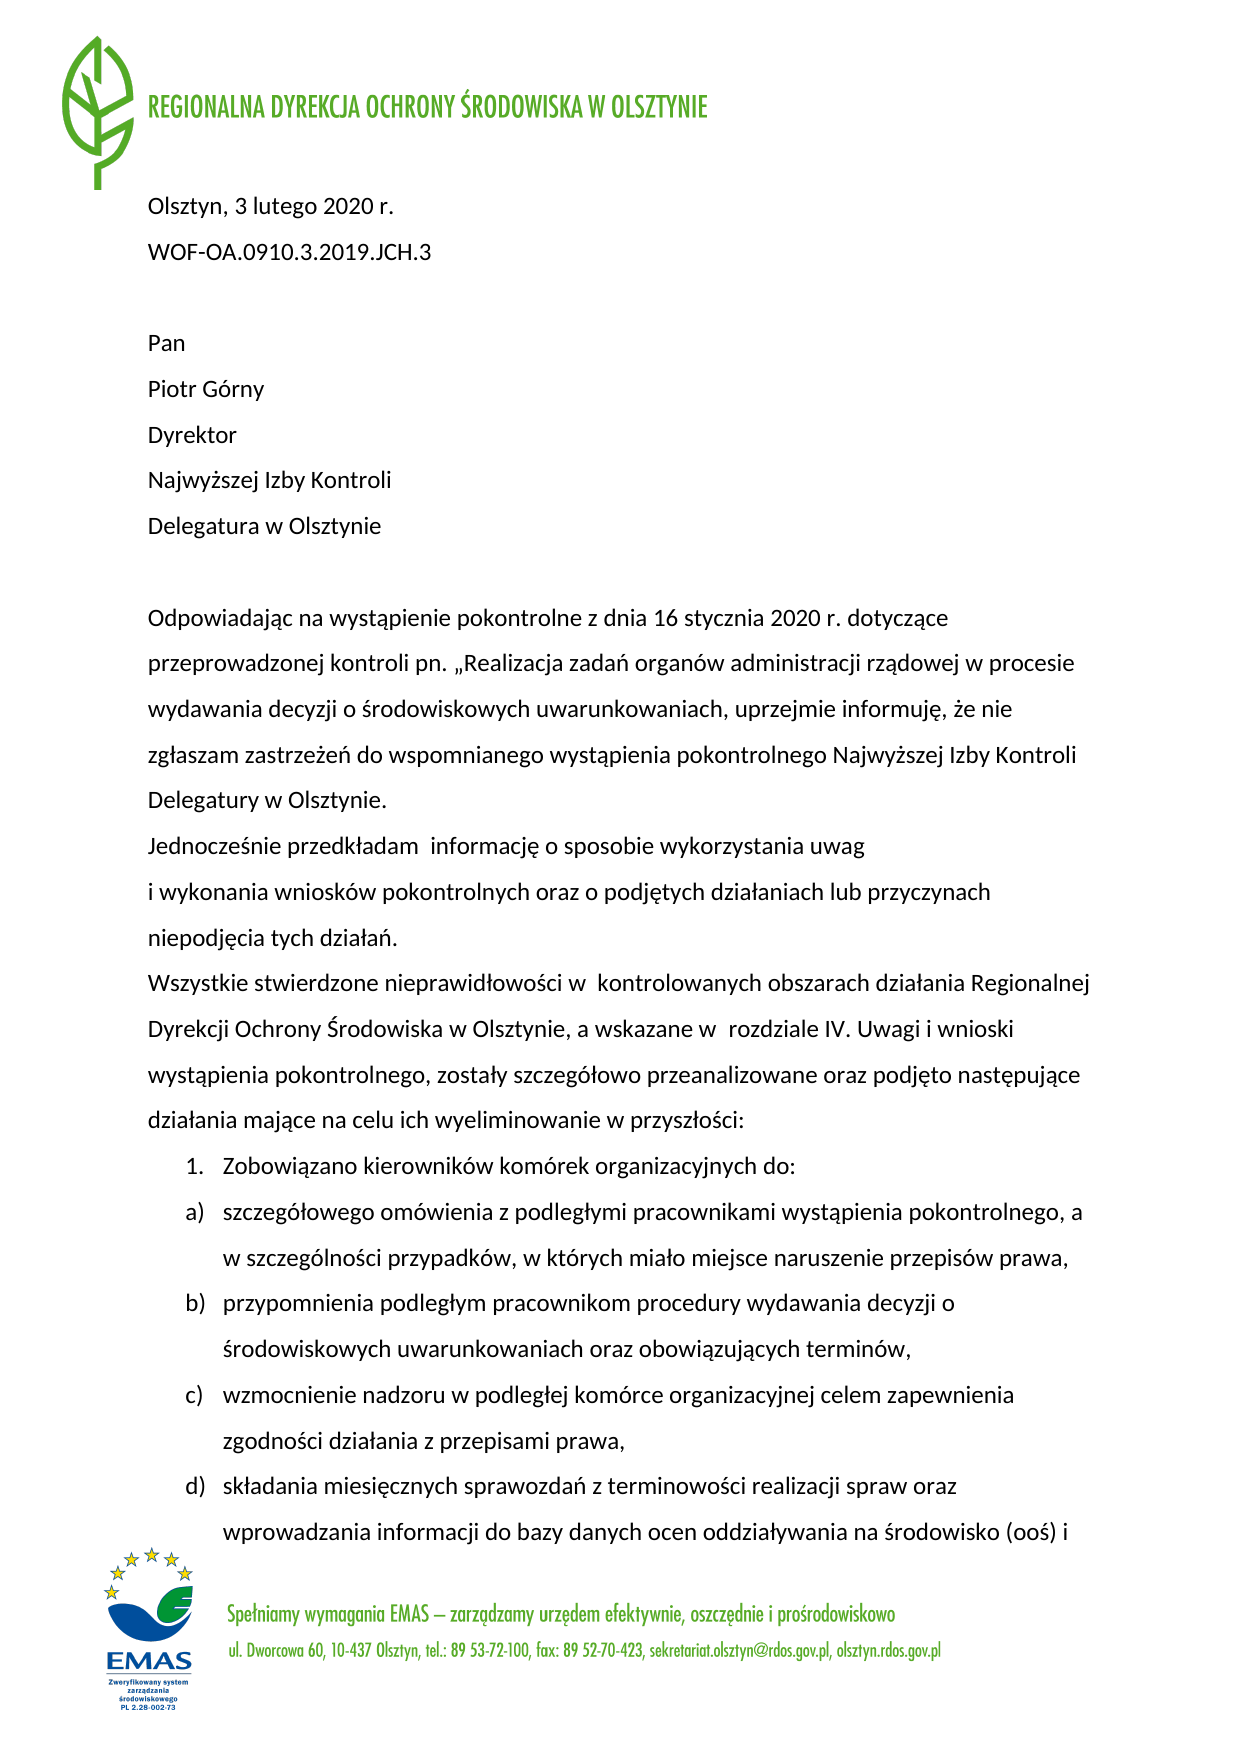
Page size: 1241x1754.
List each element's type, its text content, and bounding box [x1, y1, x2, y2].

text Pan [148, 327, 1093, 358]
text Najwyższej Izby Kontroli [148, 464, 1093, 495]
picture [58, 35, 864, 191]
list Zobowiązano kierowników komórek organizacyjnych do: [185, 1150, 1093, 1181]
text WOF-OA.0910.3.2019.JCH.3 [148, 236, 1093, 266]
text Odpowiadając na wystąpienie pokontrolne z dnia 16 stycznia 2020 r. dotyczące przeprowadzonej kontroli pn. „Realizacja zadań organów administracji rządowej w procesie wydawania decyzji o środowiskowych uwarunkowaniach, uprzejmie informuję, że nie zgłaszam zastrzeżeń do wspomnianego wystąpienia pokontrolnego Najwyższej Izby Kontroli Delegatury w Olsztynie. [148, 602, 1093, 815]
picture [103, 1547, 990, 1713]
text Jednocześnie przedkładam informację o sposobie wykorzystania uwag i wykonania wniosków pokontrolnych oraz o podjętych działaniach lub przyczynach niepodjęcia tych działań. [148, 830, 1093, 952]
text Piotr Górny [148, 373, 1093, 403]
text Olsztyn, 3 lutego 2020 r. [148, 190, 1093, 221]
text Dyrektor [148, 419, 1093, 449]
text Delegatura w Olsztynie [148, 510, 1093, 541]
list szczegółowego omówienia z podległymi pracownikami wystąpienia pokontrolnego, a w szczególności przypadków, w których miało miejsce naruszenie przepisów prawa, [185, 1196, 1093, 1272]
text Wszystkie stwierdzone nieprawidłowości w kontrolowanych obszarach działania Regionalnej Dyrekcji Ochrony Środowiska w Olsztynie, a wskazane w rozdziale IV. Uwagi i wnioski wystąpienia pokontrolnego, zostały szczegółowo przeanalizowane oraz podjęto następujące działania mające na celu ich wyeliminowanie w przyszłości: [148, 967, 1093, 1135]
list wzmocnienie nadzoru w podległej komórce organizacyjnej celem zapewnienia zgodności działania z przepisami prawa, [185, 1379, 1093, 1455]
list przypomnienia podległym pracownikom procedury wydawania decyzji o środowiskowych uwarunkowaniach oraz obowiązujących terminów, [185, 1288, 1093, 1364]
